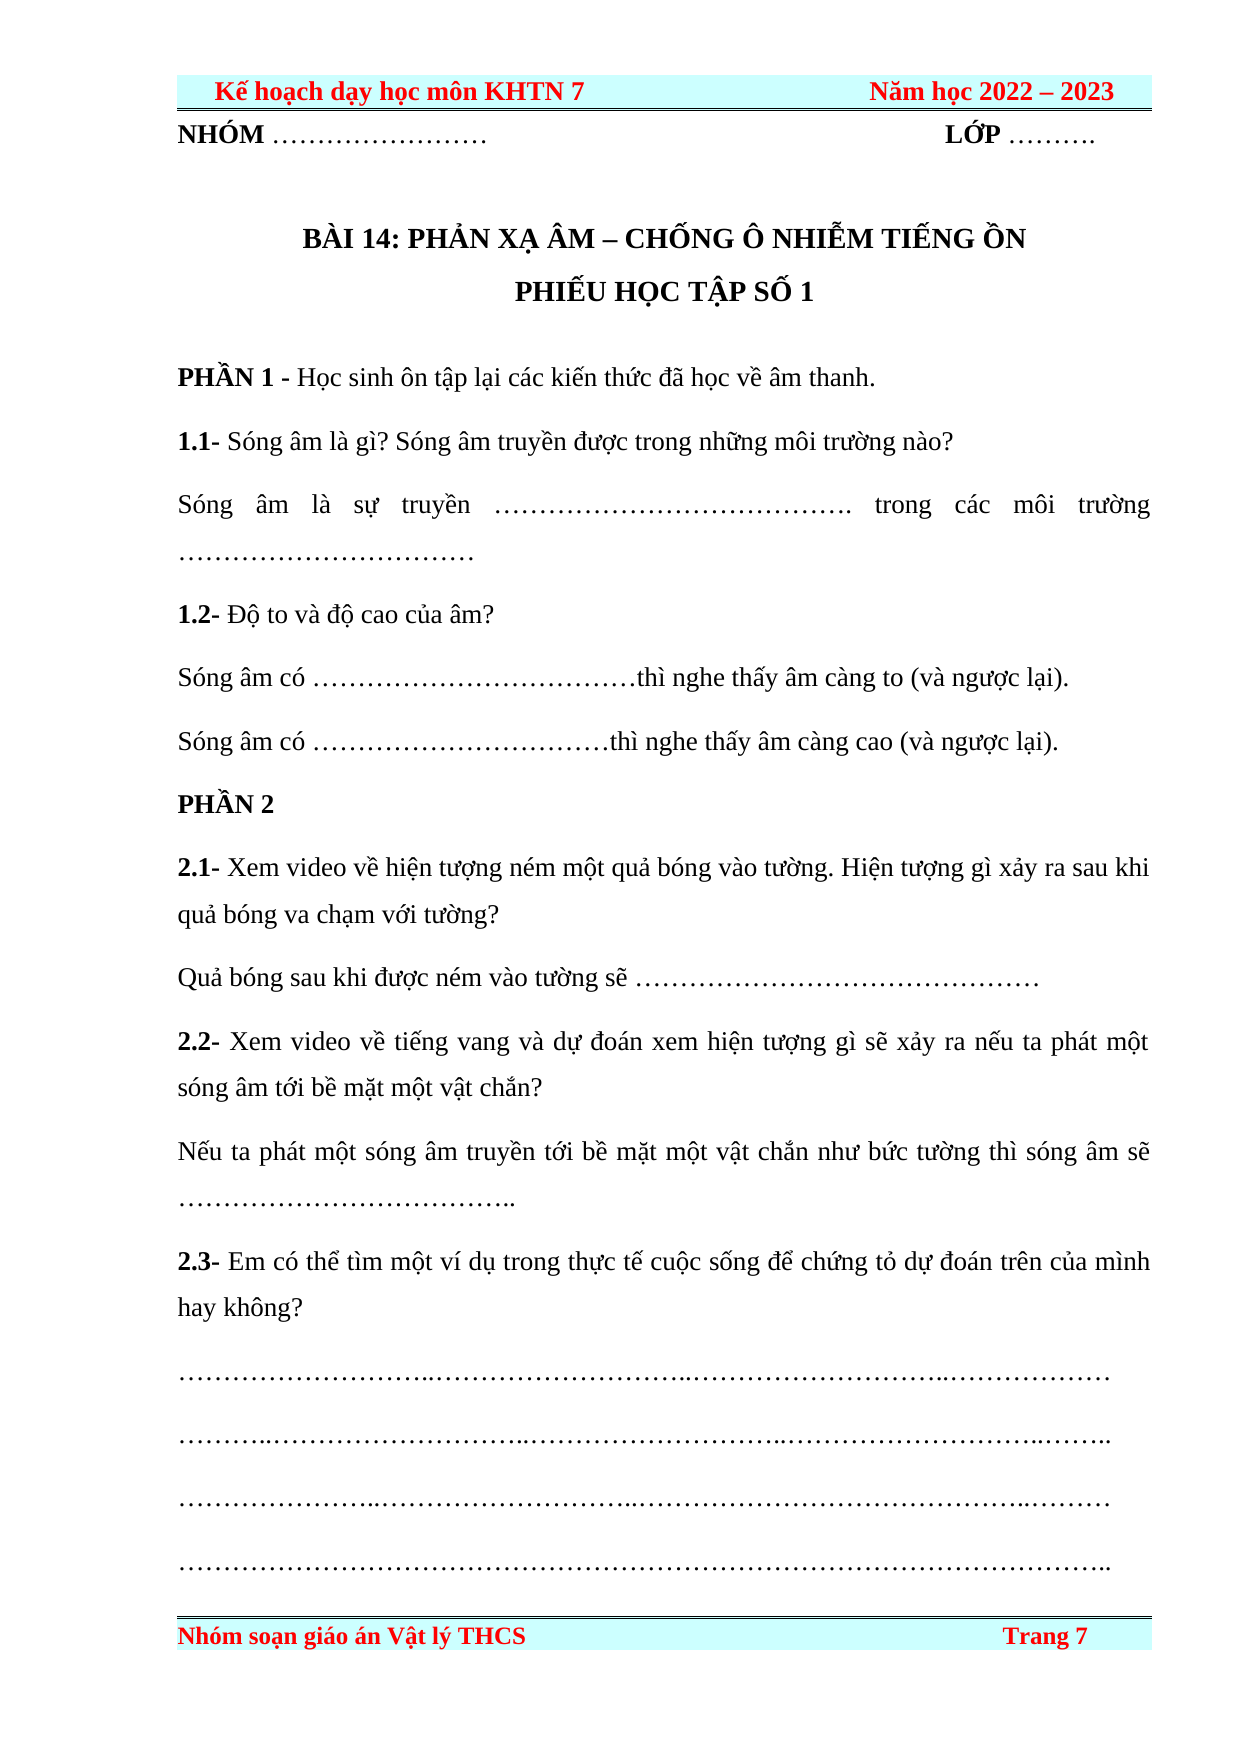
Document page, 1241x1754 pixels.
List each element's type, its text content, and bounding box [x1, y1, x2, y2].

text Sóng âm có ……………………………thì nghe thấy âm càng cao (và ngược lại). [177, 725, 1152, 756]
text PHẦN 2 [177, 788, 1152, 819]
text 2.1- Xem video về hiện tượng ném một quả bóng vào tường. Hiện tượng gì xảy ra sau khi quả bóng va chạm với tường? [177, 851, 1152, 929]
text ………..………………………..………………………..………………………..…….. [177, 1418, 1152, 1449]
text PHẦN 1 - Học sinh ôn tập lại các kiến thức đã học về âm thanh. [177, 361, 1152, 393]
text Sóng âm là sự truyền …………………………………. trong các môi trường …………………………… [177, 488, 1152, 566]
text 2.3- Em có thể tìm một ví dụ trong thực tế cuộc sống để chứng tỏ dự đoán trên của mình hay không? [177, 1245, 1152, 1323]
text 1.1- Sóng âm là gì? Sóng âm truyền được trong những môi trường nào? [177, 425, 1152, 456]
text ………………………..………………………..………………………..……………… [177, 1355, 1152, 1386]
text NHÓM …………………… LỚP ………. [177, 118, 1152, 149]
text BÀI 14: PHẢN XẠ ÂM – CHỐNG Ô NHIỄM TIẾNG ỒN [177, 221, 1152, 255]
text ………………………………………………………………………………………….. [177, 1545, 1152, 1576]
text 1.2- Độ to và độ cao của âm? [177, 598, 1152, 629]
text Quả bóng sau khi được ném vào tường sẽ ……………………………………… [177, 961, 1152, 993]
text …………………..………………………..……………………………………..……… [177, 1481, 1152, 1513]
text Nếu ta phát một sóng âm truyền tới bề mặt một vật chắn như bức tường thì sóng âm sẽ ……………………………….. [177, 1135, 1152, 1213]
text Sóng âm có ………………………………thì nghe thấy âm càng to (và ngược lại). [177, 661, 1152, 693]
text 2.2- Xem video về tiếng vang và dự đoán xem hiện tượng gì sẽ xảy ra nếu ta phát một sóng âm tới bề mặt một vật chắn? [177, 1025, 1152, 1103]
text PHIẾU HỌC TẬP SỐ 1 [177, 274, 1152, 307]
